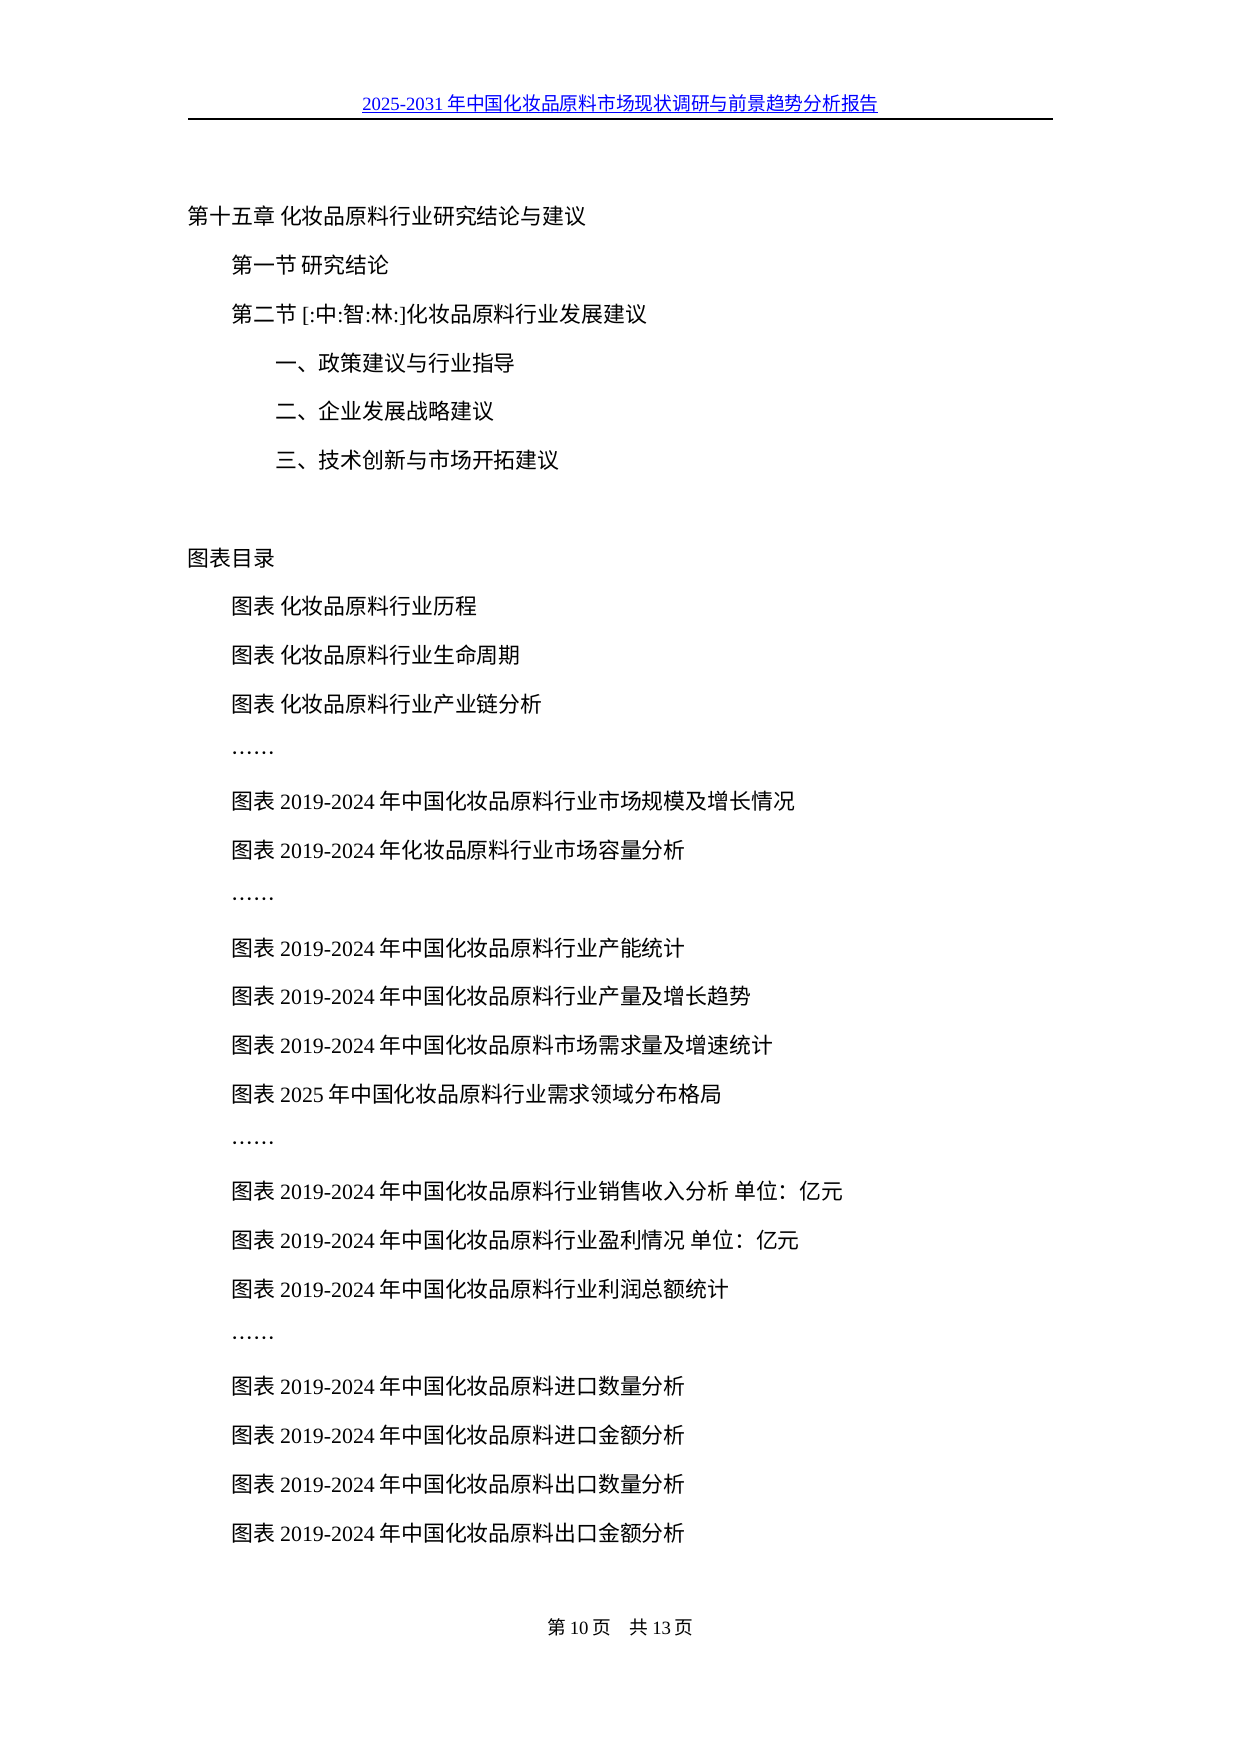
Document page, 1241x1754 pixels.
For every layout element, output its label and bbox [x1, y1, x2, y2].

text [187, 150, 1053, 1548]
